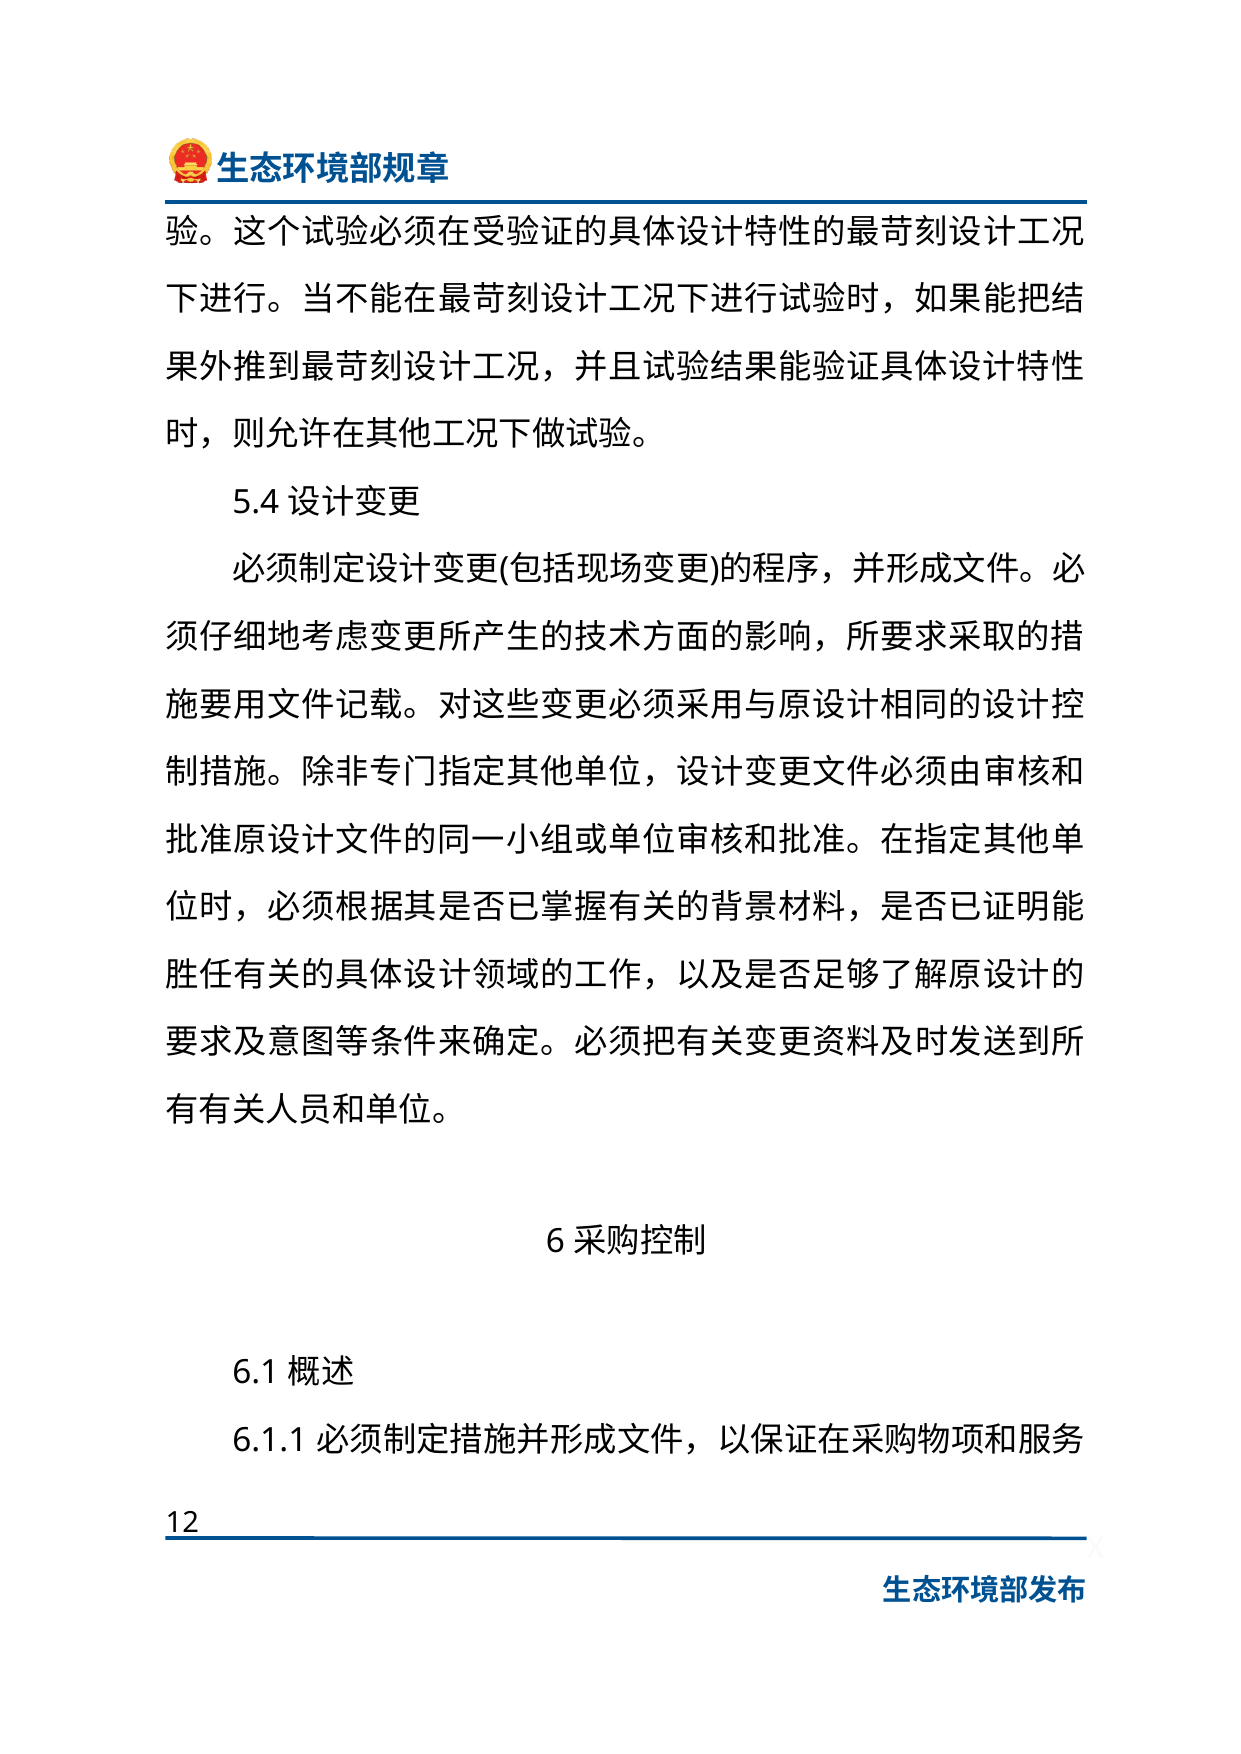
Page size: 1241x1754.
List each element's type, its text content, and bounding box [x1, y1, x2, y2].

text 6.1 概述 [165, 1345, 1087, 1393]
text 6.1.1 必须制定措施并形成文件，以保证在采购物项和服务的文件中包括了或引用了国家核安全部门有关的要求、设计基准、标准、技术规格书以及为保证质量所必需的其他要求。 [165, 1413, 1087, 1461]
text 6 采购控制 [165, 1213, 1087, 1262]
text 5.4 设计变更 [165, 474, 1087, 523]
text 必须制定设计变更(包括现场变更)的程序，并形成文件。必须仔细地考虑变更所产生的技术方面的影响，所要求采取的措施要用文件记载。对这些变更必须采用与原设计相同的设计控制措施。除非专门指定其他单位，设计变更文件必须由审核和批准原设计文件的同一小组或单位审核和批准。在指定其他单位时，必须根据其是否已掌握有关的背景材料，是否已证明能胜任有关的具体设计领域的工作，以及是否足够了解原设计的要求及意图等条件来确定。必须把有关变更资料及时发送到所有有关人员和单位。 [165, 542, 1087, 1131]
picture [165, 136, 216, 187]
